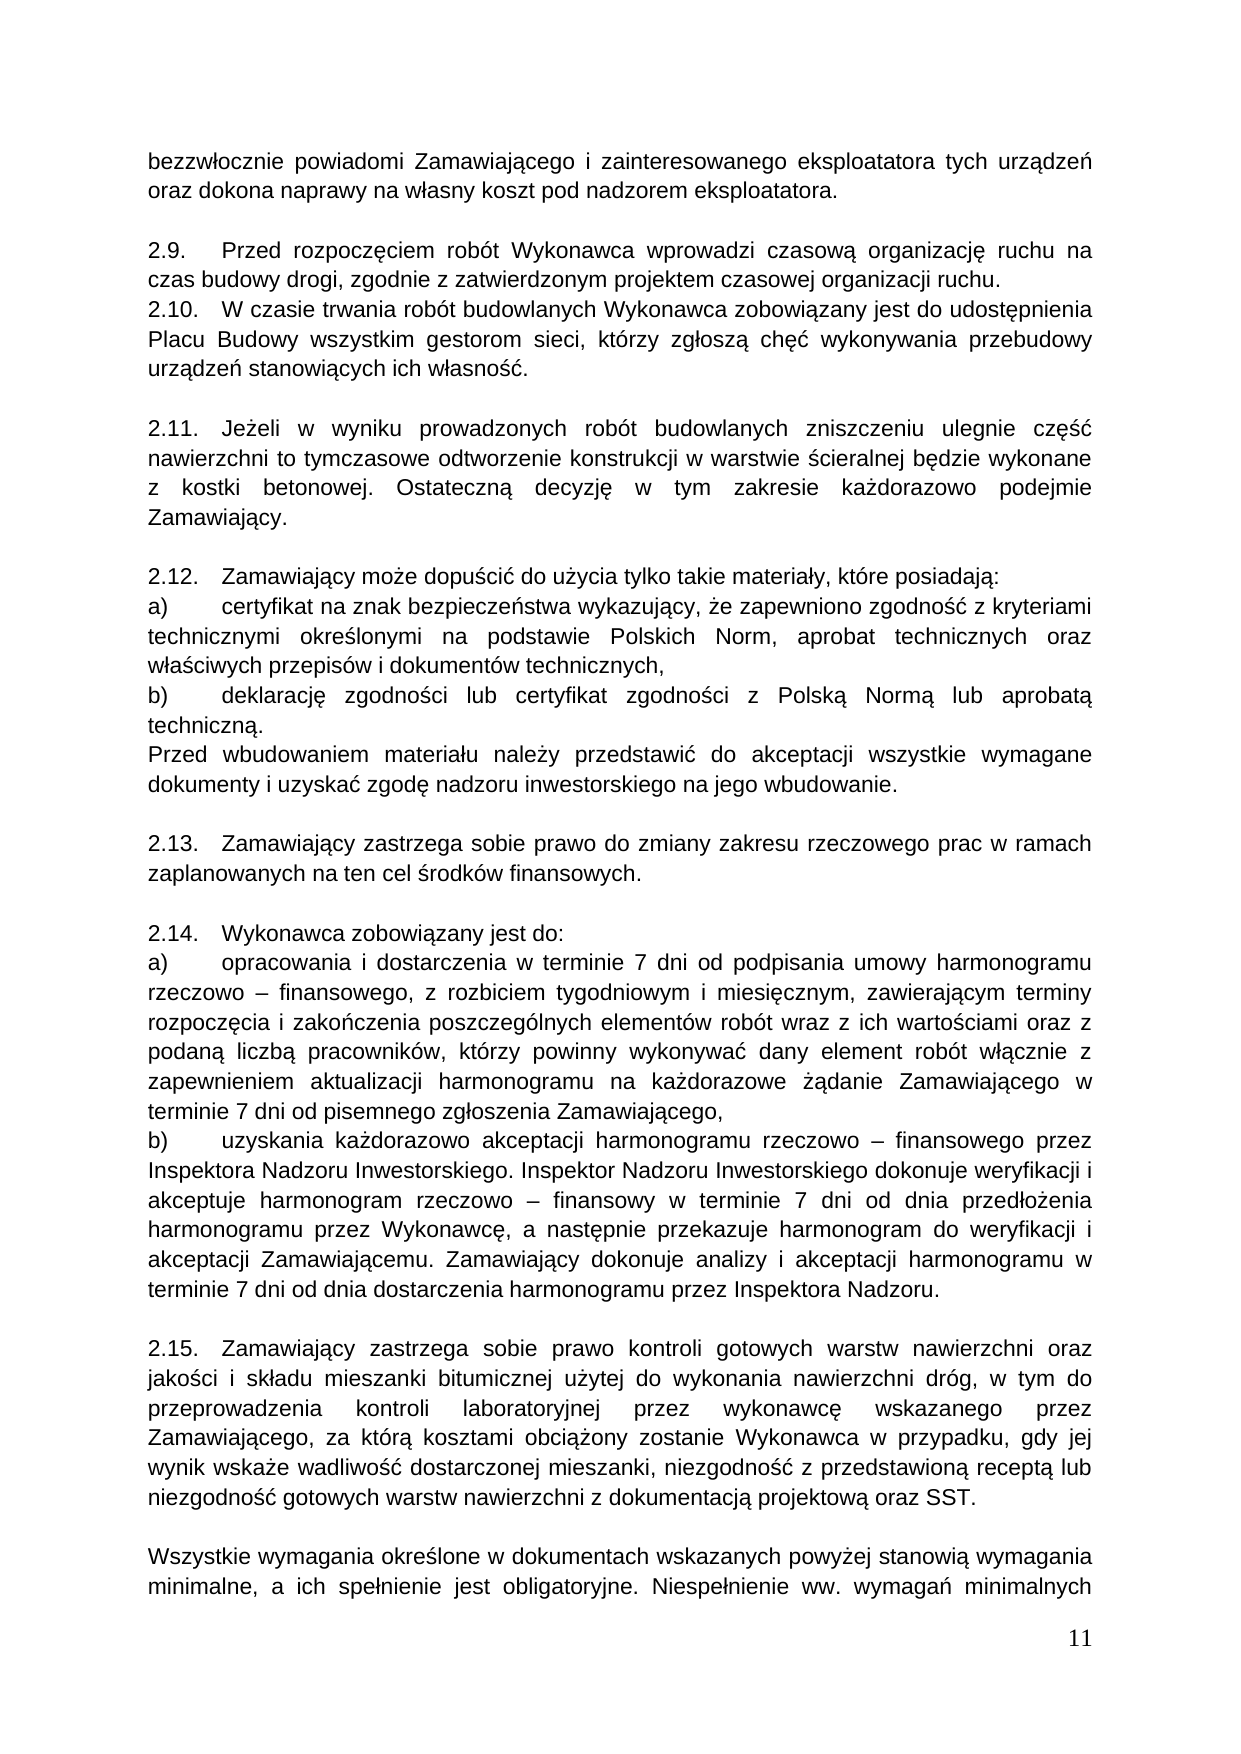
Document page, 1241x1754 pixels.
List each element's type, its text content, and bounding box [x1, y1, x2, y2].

text 2.9. Przed rozpoczęciem robót Wykonawca wprowadzi czasową organizację ruchu na czas budowy drogi, zgodnie z zatwierdzonym projektem czasowej organizacji ruchu. [148, 237, 1093, 293]
text 2.10. W czasie trwania robót budowlanych Wykonawca zobowiązany jest do udostępnienia Placu Budowy wszystkim gestorom sieci, którzy zgłoszą chęć wykonywania przebudowy urządzeń stanowiących ich własność. [148, 296, 1093, 382]
text a) opracowania i dostarczenia w terminie 7 dni od podpisania umowy harmonogramu rzeczowo – finansowego, z rozbiciem tygodniowym i miesięcznym, zawierającym terminy rozpoczęcia i zakończenia poszczególnych elementów robót wraz z ich wartościami oraz z podaną liczbą pracowników, którzy powinny wykonywać dany element robót włącznie z zapewnieniem aktualizacji harmonogramu na każdorazowe żądanie Zamawiającego w terminie 7 dni od pisemnego zgłoszenia Zamawiającego, [148, 949, 1093, 1124]
text 2.11. Jeżeli w wyniku prowadzonych robót budowlanych zniszczeniu ulegnie część nawierzchni to tymczasowe odtworzenie konstrukcji w warstwie ścieralnej będzie wykonane z kostki betonowej. Ostateczną decyzję w tym zakresie każdorazowo podejmie Zamawiający. [148, 415, 1093, 530]
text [148, 1543, 1093, 1599]
text 2.13. Zamawiający zastrzega sobie prawo do zmiany zakresu rzeczowego prac w ramach zaplanowanych na ten cel środków finansowych. [148, 830, 1093, 886]
text b) uzyskania każdorazowo akceptacji harmonogramu rzeczowo – finansowego przez Inspektora Nadzoru Inwestorskiego. Inspektor Nadzoru Inwestorskiego dokonuje weryfikacji i akceptuje harmonogram rzeczowo – finansowy w terminie 7 dni od dnia przedłożenia harmonogramu przez Wykonawcę, a następnie przekazuje harmonogram do weryfikacji i akceptacji Zamawiającemu. Zamawiający dokonuje analizy i akceptacji harmonogramu w terminie 7 dni od dnia dostarczenia harmonogramu przez Inspektora Nadzoru. [148, 1127, 1093, 1302]
text 2.12. Zamawiający może dopuścić do użycia tylko takie materiały, które posiadają: [148, 563, 1093, 589]
text Przed wbudowaniem materiału należy przedstawić do akceptacji wszystkie wymagane dokumenty i uzyskać zgodę nadzoru inwestorskiego na jego wbudowanie. [148, 741, 1093, 797]
text b) deklarację zgodności lub certyfikat zgodności z Polską Normą lub aprobatą techniczną. [148, 682, 1093, 738]
text 2.14. Wykonawca zobowiązany jest do: [148, 919, 1093, 946]
text a) certyfikat na znak bezpieczeństwa wykazujący, że zapewniono zgodność z kryteriami technicznymi określonymi na podstawie Polskich Norm, aprobat technicznych oraz właściwych przepisów i dokumentów technicznych, [148, 593, 1093, 679]
text 2.15. Zamawiający zastrzega sobie prawo kontroli gotowych warstw nawierzchni oraz jakości i składu mieszanki bitumicznej użytej do wykonania nawierzchni dróg, w tym do przeprowadzenia kontroli laboratoryjnej przez wykonawcę wskazanego przez Zamawiającego, za którą kosztami obciążony zostanie Wykonawca w przypadku, gdy jej wynik wskaże wadliwość dostarczonej mieszanki, niezgodność z przedstawioną receptą lub niezgodność gotowych warstw nawierzchni z dokumentacją projektową oraz SST. [148, 1335, 1093, 1510]
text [148, 148, 1093, 204]
